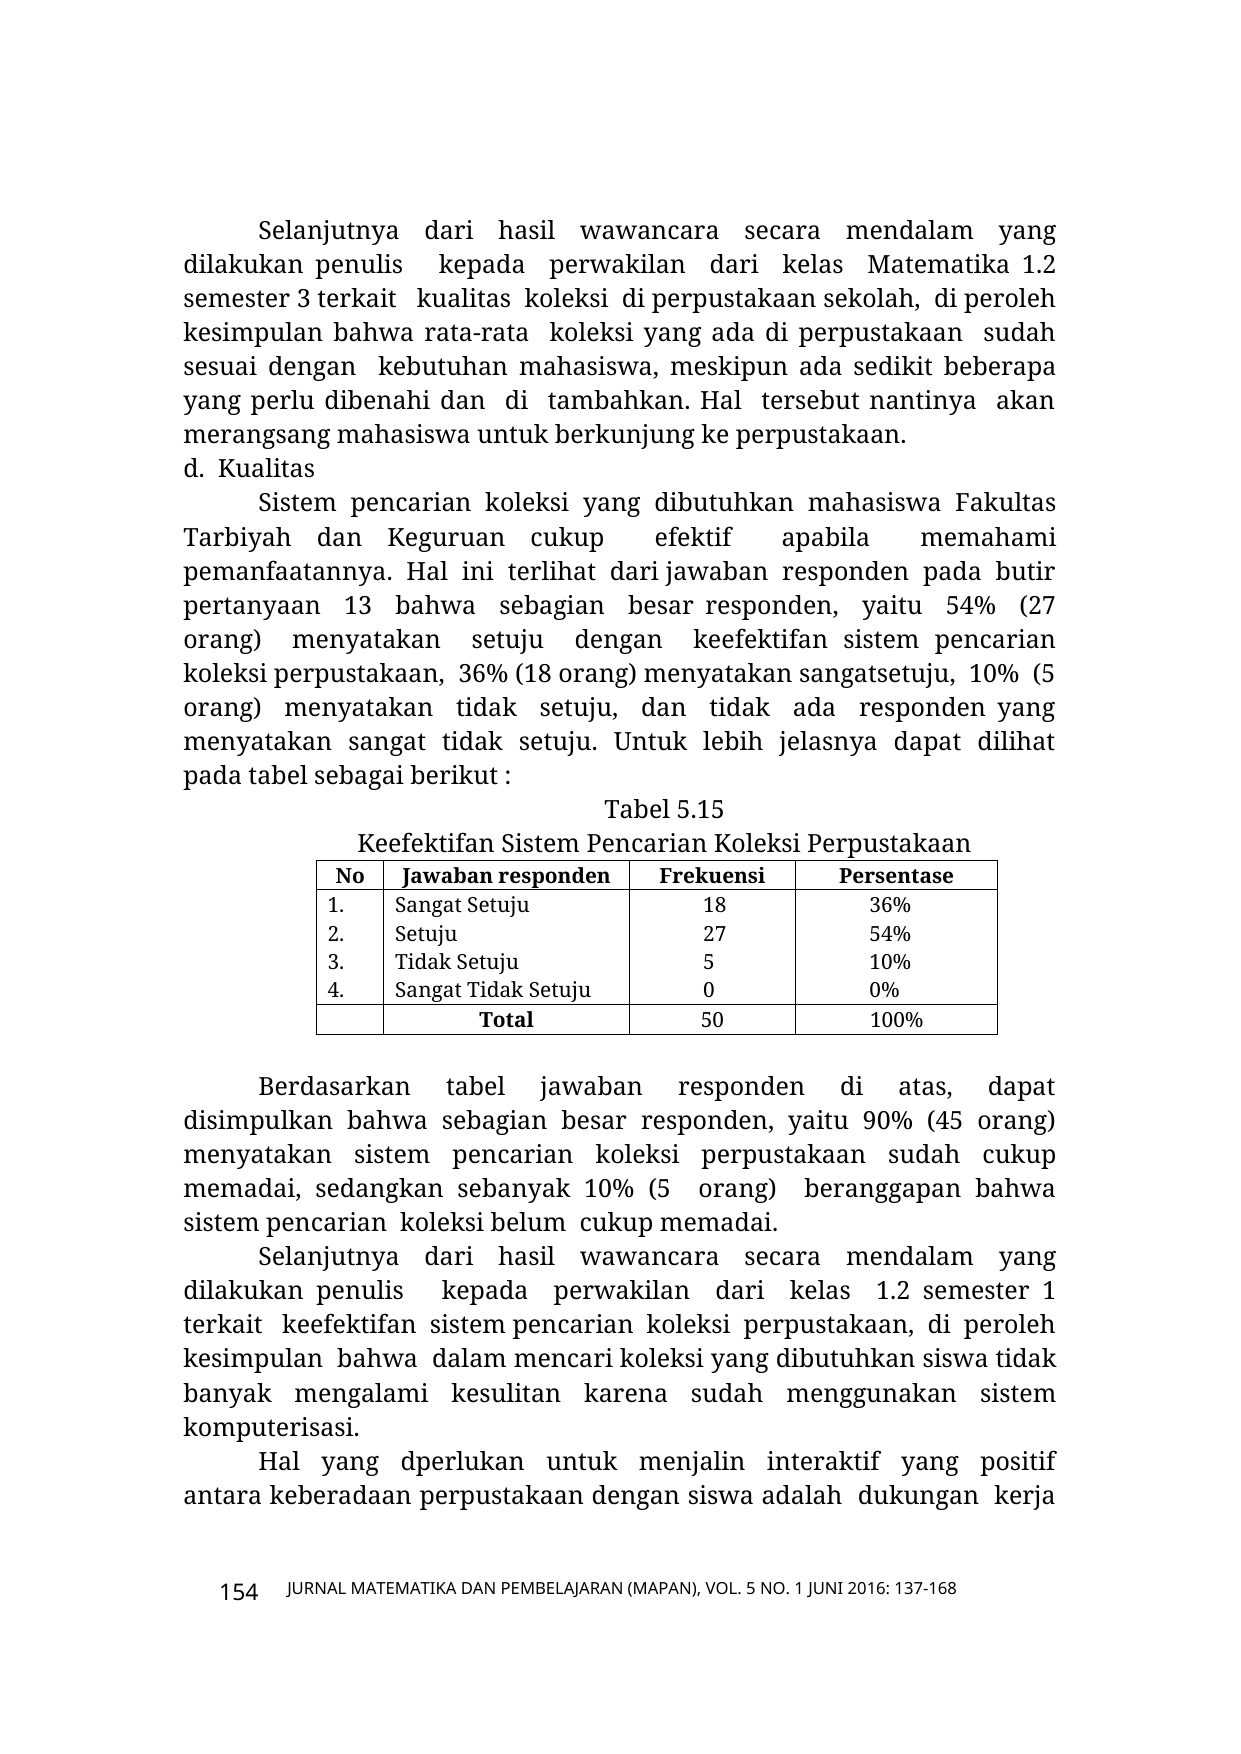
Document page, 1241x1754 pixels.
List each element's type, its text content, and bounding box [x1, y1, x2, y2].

text Tabel 5.15 [183, 792, 1057, 826]
text d. Kualitas [183, 451, 1057, 485]
table_cell Total [384, 1005, 629, 1033]
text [183, 1443, 1057, 1511]
table_cell [317, 1005, 383, 1033]
text Selanjutnya dari hasil wawancara secara mendalam yang dilakukan penulis kepada perwakilan dari kelas Matematika 1.2 semester 3 terkait kualitas koleksi di perpustakaan sekolah, di peroleh kesimpulan bahwa rata-rata koleksi yang ada di perpustakaan sudah sesuai dengan kebutuhan mahasiswa, meskipun ada sedikit beberapa yang perlu dibenahi dan di tambahkan. Hal tersebut nantinya akan merangsang mahasiswa untuk berkunjung ke perpustakaan. [183, 213, 1057, 451]
table_cell 18 27 5 0 [630, 890, 795, 1004]
text Selanjutnya dari hasil wawancara secara mendalam yang dilakukan penulis kepada perwakilan dari kelas 1.2 semester 1 terkait keefektifan sistem pencarian koleksi perpustakaan, di peroleh kesimpulan bahwa dalam mencari koleksi yang dibutuhkan siswa tidak banyak mengalami kesulitan karena sudah menggunakan sistem komputerisasi. [183, 1239, 1057, 1443]
table_cell 36% 54% 10% 0% [796, 890, 997, 1004]
table_header Persentase [796, 861, 997, 889]
text Keefektifan Sistem Pencarian Koleksi Perpustakaan [183, 826, 1057, 860]
table_cell 1. 2. 3. 4. [317, 890, 383, 1004]
text Berdasarkan tabel jawaban responden di atas, dapat disimpulkan bahwa sebagian besar responden, yaitu 90% (45 orang) menyatakan sistem pencarian koleksi perpustakaan sudah cukup memadai, sedangkan sebanyak 10% (5 orang) beranggapan bahwa sistem pencarian koleksi belum cukup memadai. [183, 1069, 1057, 1239]
table_header No [317, 861, 383, 889]
table_header Frekuensi [630, 861, 795, 889]
table_cell 50 [630, 1005, 795, 1033]
table_cell Sangat Setuju Setuju Tidak Setuju Sangat Tidak Setuju [384, 890, 629, 1004]
text Sistem pencarian koleksi yang dibutuhkan mahasiswa Fakultas Tarbiyah dan Keguruan cukup efektif apabila memahami pemanfaatannya. Hal ini terlihat dari jawaban responden pada butir pertanyaan 13 bahwa sebagian besar responden, yaitu 54% (27 orang) menyatakan setuju dengan keefektifan sistem pencarian koleksi perpustakaan, 36% (18 orang) menyatakan sangatsetuju, 10% (5 orang) menyatakan tidak setuju, dan tidak ada responden yang menyatakan sangat tidak setuju. Untuk lebih jelasnya dapat dilihat pada tabel sebagai berikut : [183, 485, 1057, 792]
table_cell 100% [796, 1005, 997, 1033]
table_header Jawaban responden [384, 861, 629, 889]
